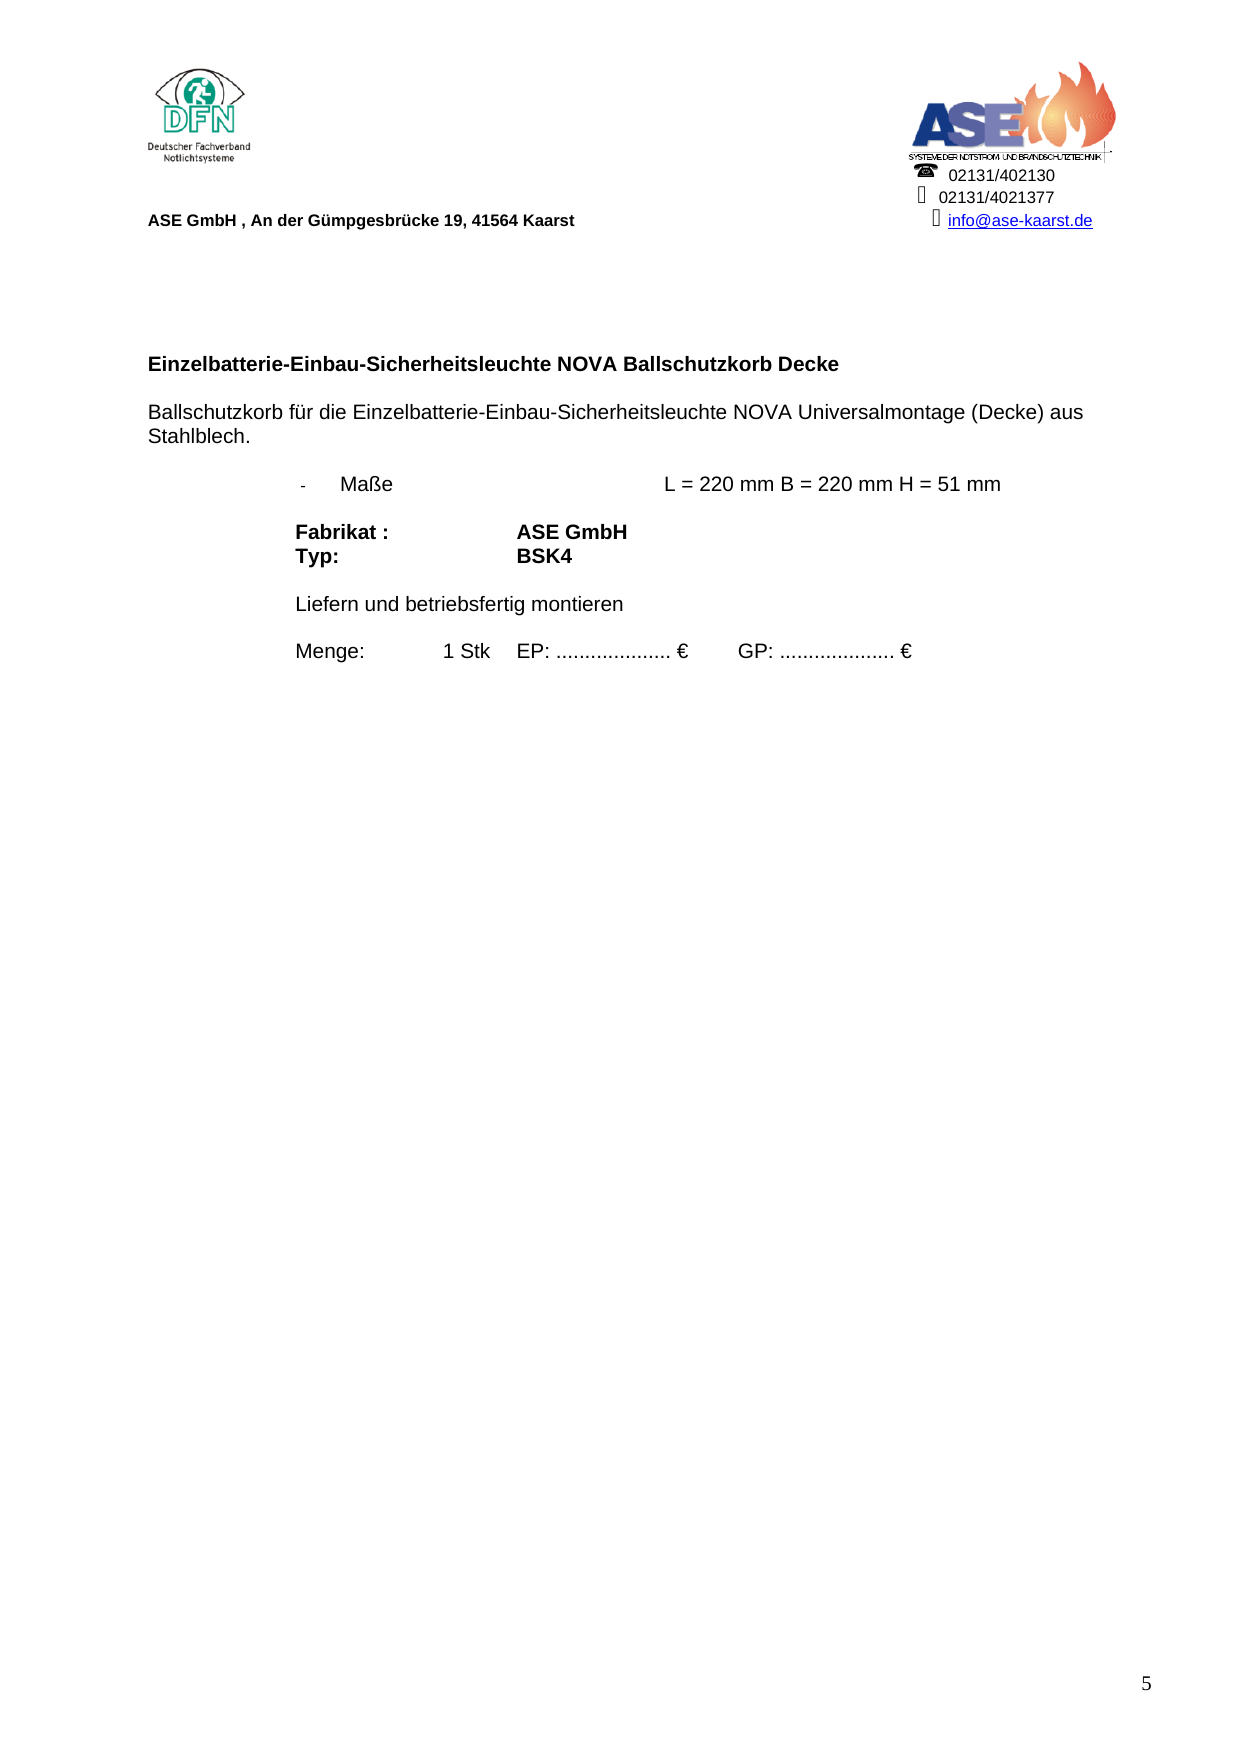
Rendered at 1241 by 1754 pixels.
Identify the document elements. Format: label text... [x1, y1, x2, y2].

text Menge: 1 Stk EP: .................... € GP: .................... € [221, 639, 1152, 663]
text Ballschutzkorb für die Einzelbatterie-Einbau-Sicherheitsleuchte NOVA Universalmontage (Decke) aus Stahlblech. [148, 400, 1152, 448]
text Typ: BSK4 [221, 543, 1152, 567]
text Fabrikat : ASE GmbH [221, 519, 1152, 543]
text Einzelbatterie-Einbau-Sicherheitsleuchte NOVA Ballschutzkorb Decke [148, 352, 1122, 376]
text Liefern und betriebsfertig montieren [148, 591, 1152, 615]
list Maße L = 220 mm B = 220 mm H = 51 mm [300, 472, 1152, 496]
